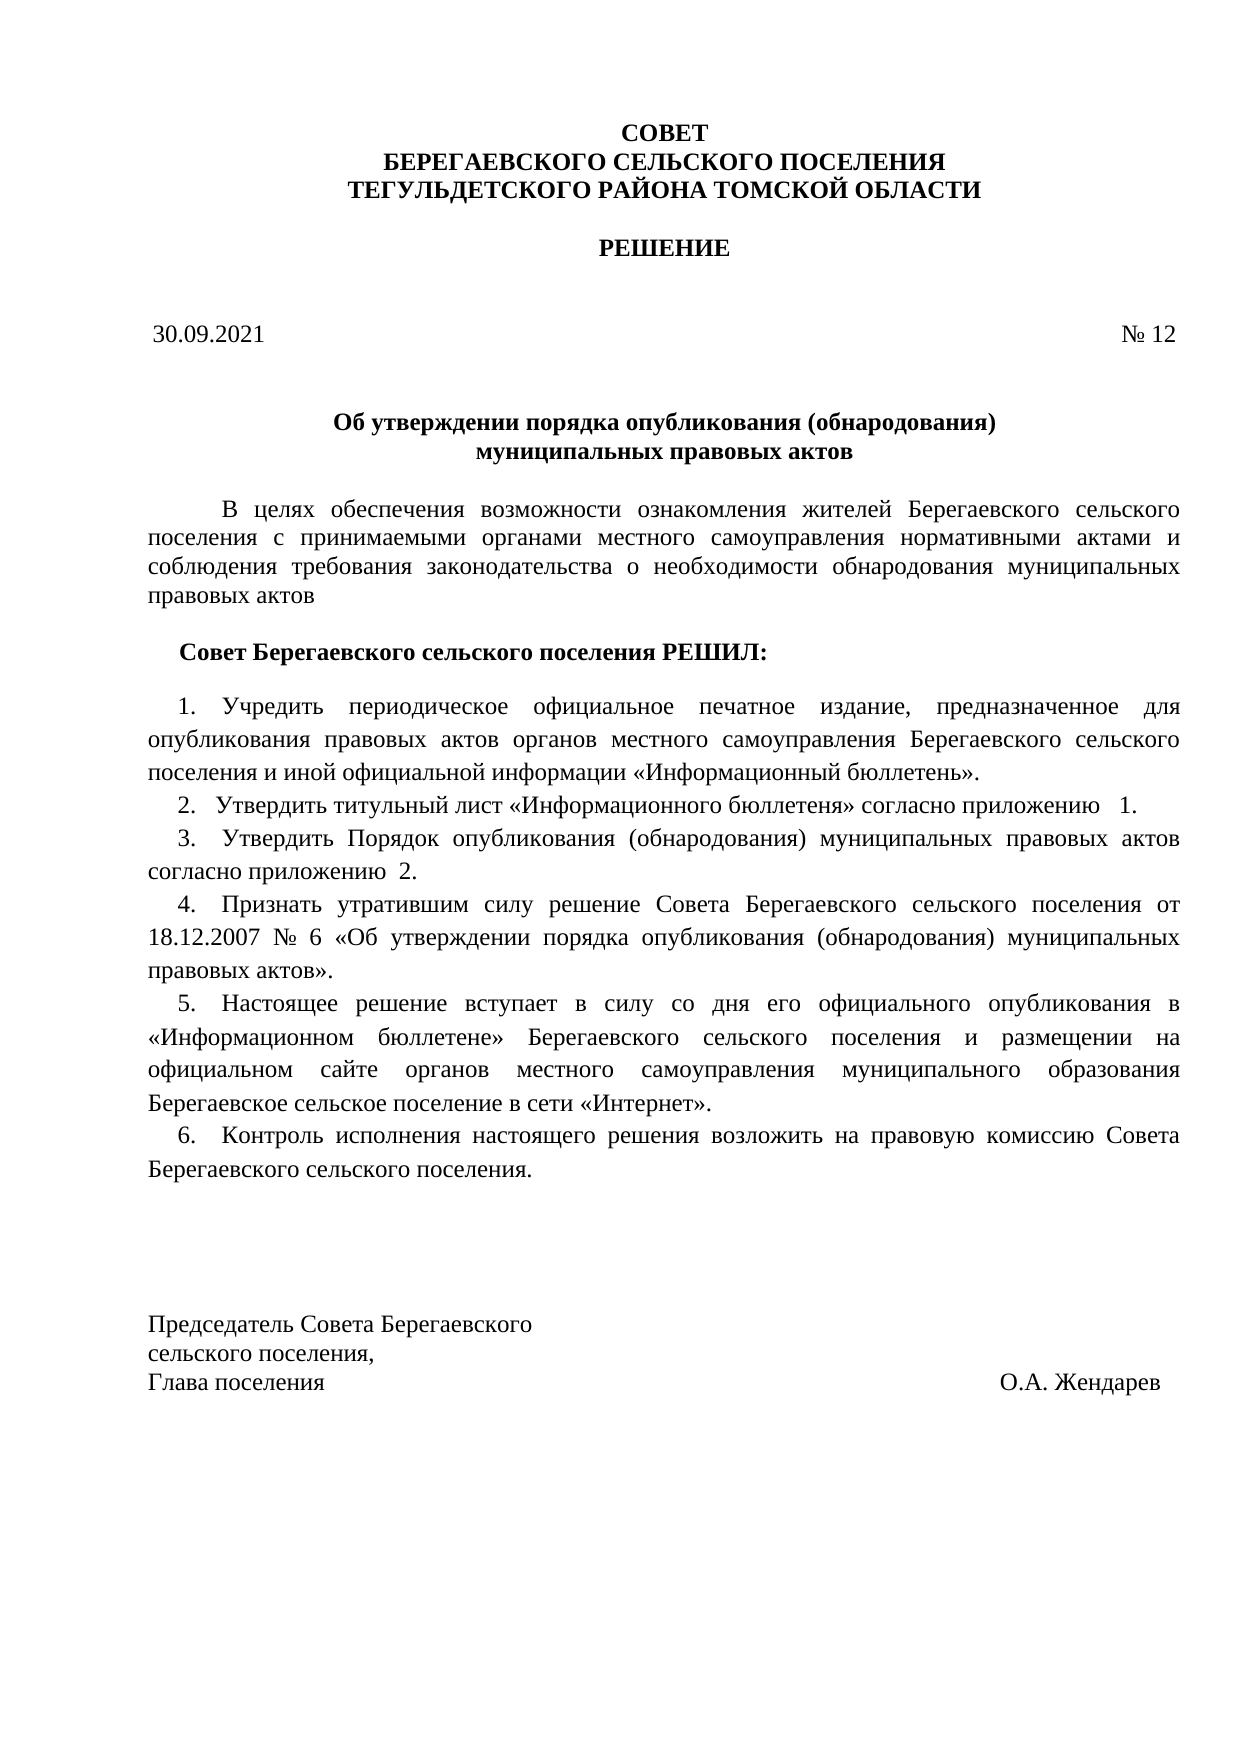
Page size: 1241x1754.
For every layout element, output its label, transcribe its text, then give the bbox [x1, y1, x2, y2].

text СОВЕТ [148, 118, 1181, 147]
text Глава поселения О.А. Жендарев [148, 1367, 1181, 1396]
text 30.09.2021 № 12 [148, 319, 1181, 348]
text В целях обеспечения возможности ознакомления жителей Берегаевского сельского поселения с принимаемыми органами местного самоуправления нормативными актами и соблюдения требования законодательства о необходимости обнародования муниципальных правовых актов [148, 494, 1181, 609]
text Председатель Совета Берегаевского [148, 1309, 1181, 1338]
text муниципальных правовых актов [148, 436, 1181, 465]
text РЕШЕНИЕ [148, 233, 1181, 262]
list Контроль исполнения настоящего решения возложить на правовую комиссию Совета Берегаевского сельского поселения. [148, 1121, 1181, 1182]
text БЕРЕГАЕВСКОГО СЕЛЬСКОГО ПОСЕЛЕНИЯ [148, 147, 1181, 176]
text ТЕГУЛЬДЕТСКОГО РАЙОНА ТОМСКОЙ ОБЛАСТИ [148, 176, 1181, 204]
list Настоящее решение вступает в силу со дня его официального опубликования в «Информационном бюллетене» Берегаевского сельского поселения и размещении на официальном сайте органов местного самоуправления муниципального образования Берегаевское сельское поселение в сети «Интернет». [148, 988, 1181, 1116]
list Признать утратившим силу решение Совета Берегаевского сельского поселения от 18.12.2007 № 6 «Об утверждении порядка опубликования (обнародования) муниципальных правовых актов». [148, 889, 1181, 984]
list Утвердить титульный лист «Информационного бюллетеня» согласно приложению 1. [177, 790, 1181, 819]
text Совет Берегаевского сельского поселения РЕШИЛ: [148, 637, 1181, 666]
list Утвердить Порядок опубликования (обнародования) муниципальных правовых актов согласно приложению 2. [148, 823, 1181, 885]
text сельского поселения, [148, 1338, 1181, 1367]
text Об утверждении порядка опубликования (обнародования) [148, 407, 1181, 436]
list Учредить периодическое официальное печатное издание, предназначенное для опубликования правовых актов органов местного самоуправления Берегаевского сельского поселения и иной официальной информации «Информационный бюллетень». [148, 691, 1181, 786]
